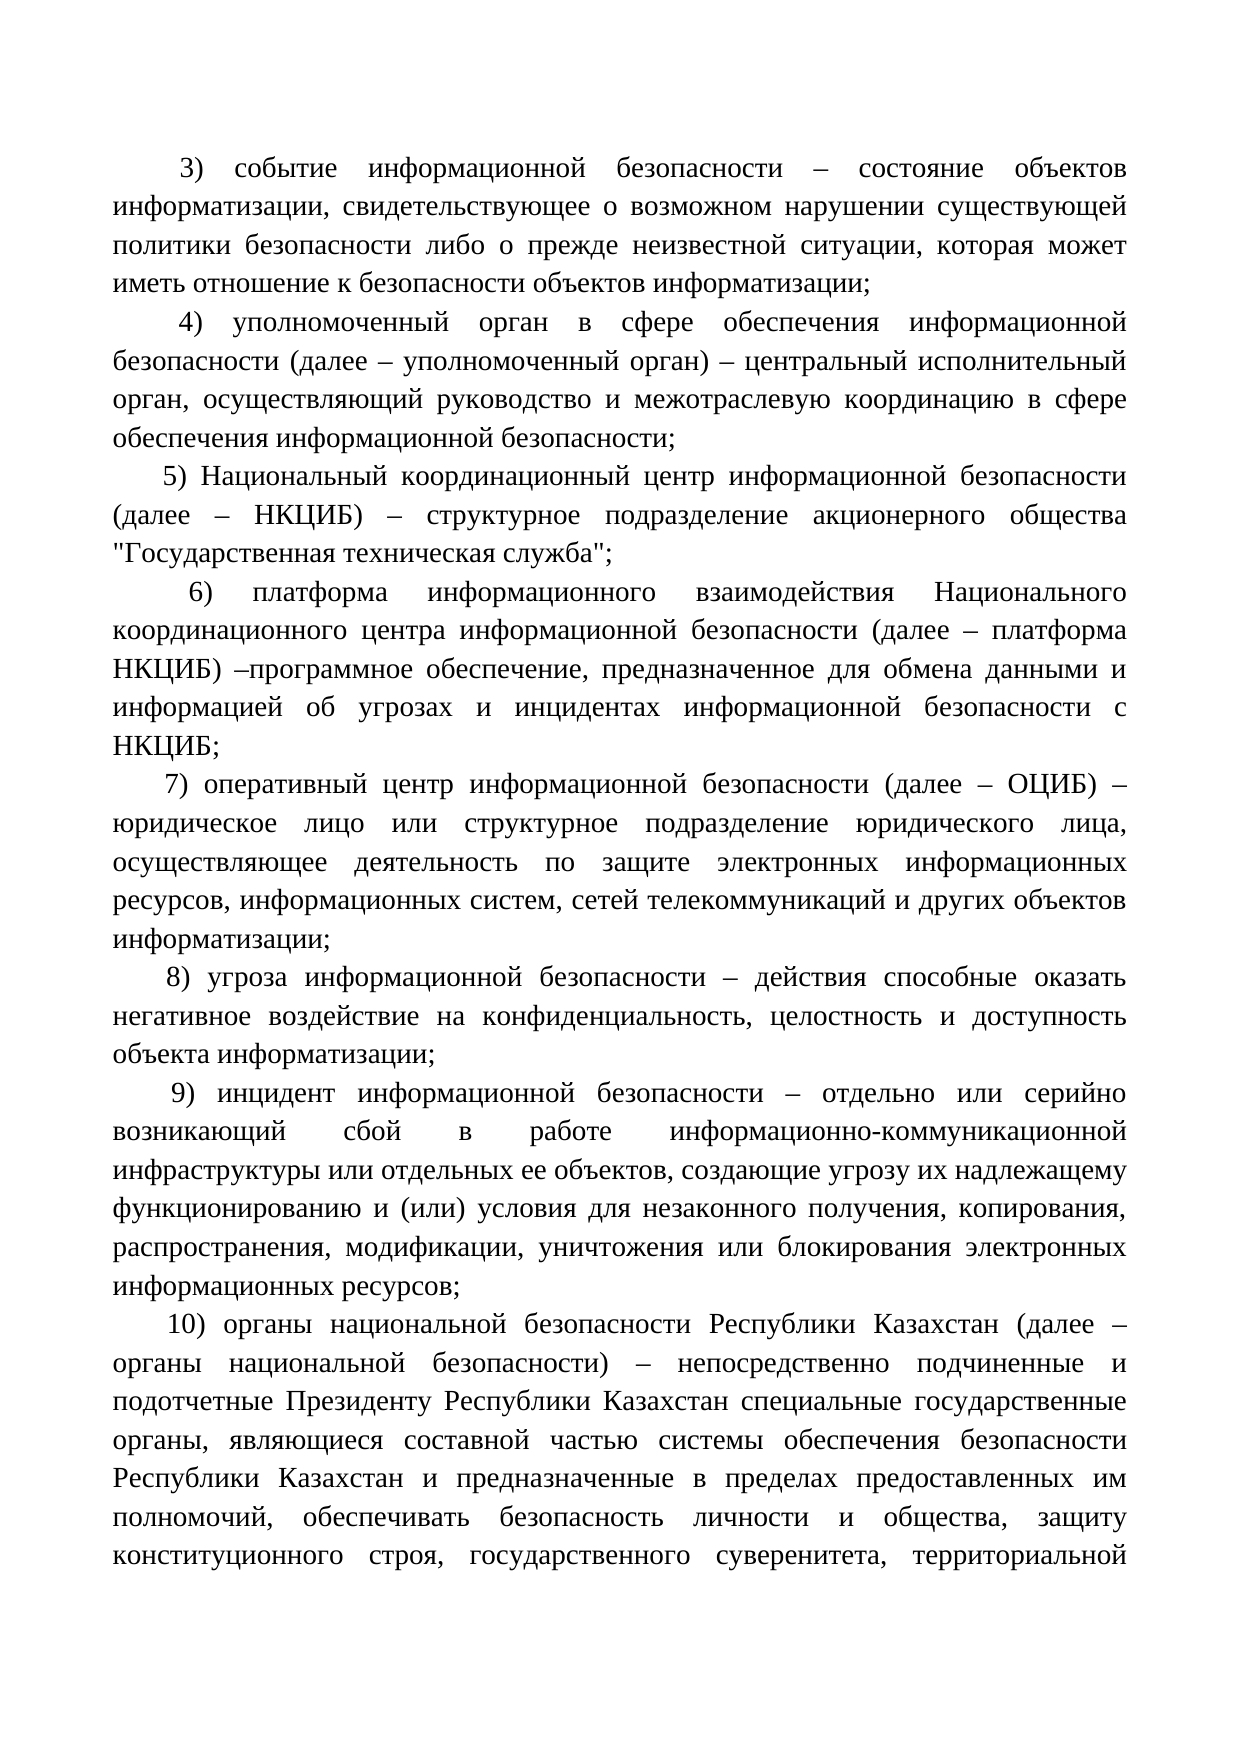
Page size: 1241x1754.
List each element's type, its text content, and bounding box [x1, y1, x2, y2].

text 8) угроза информационной безопасности – действия способные оказать негативное воздействие на конфиденциальность, целостность и доступность объекта информатизации; [112, 959, 1128, 1070]
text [112, 1306, 1128, 1571]
text 3) событие информационной безопасности – состояние объектов информатизации, свидетельствующее о возможном нарушении существующей политики безопасности либо о прежде неизвестной ситуации, которая может иметь отношение к безопасности объектов информатизации; [112, 150, 1128, 299]
text 6) платформа информационного взаимодействия Национального координационного центра информационной безопасности (далее – платформа НКЦИБ) –программное обеспечение, предназначенное для обмена данными и информацией об угрозах и инцидентах информационной безопасности с НКЦИБ; [112, 574, 1128, 762]
text 9) инцидент информационной безопасности – отдельно или серийно возникающий сбой в работе информационно-коммуникационной инфраструктуры или отдельных ее объектов, создающие угрозу их надлежащему функционированию и (или) условия для незаконного получения, копирования, распространения, модификации, уничтожения или блокирования электронных информационных ресурсов; [112, 1075, 1128, 1301]
text 4) уполномоченный орган в сфере обеспечения информационной безопасности (далее – уполномоченный орган) – центральный исполнительный орган, осуществляющий руководство и межотраслевую координацию в сфере обеспечения информационной безопасности; [112, 304, 1128, 453]
text 5) Национальный координационный центр информационной безопасности (далее – НКЦИБ) – структурное подразделение акционерного общества "Государственная техническая служба"; [112, 458, 1128, 569]
text 7) оперативный центр информационной безопасности (далее – ОЦИБ) – юридическое лицо или структурное подразделение юридического лица, осуществляющее деятельность по защите электронных информационных ресурсов, информационных систем, сетей телекоммуникаций и других объектов информатизации; [112, 767, 1128, 954]
